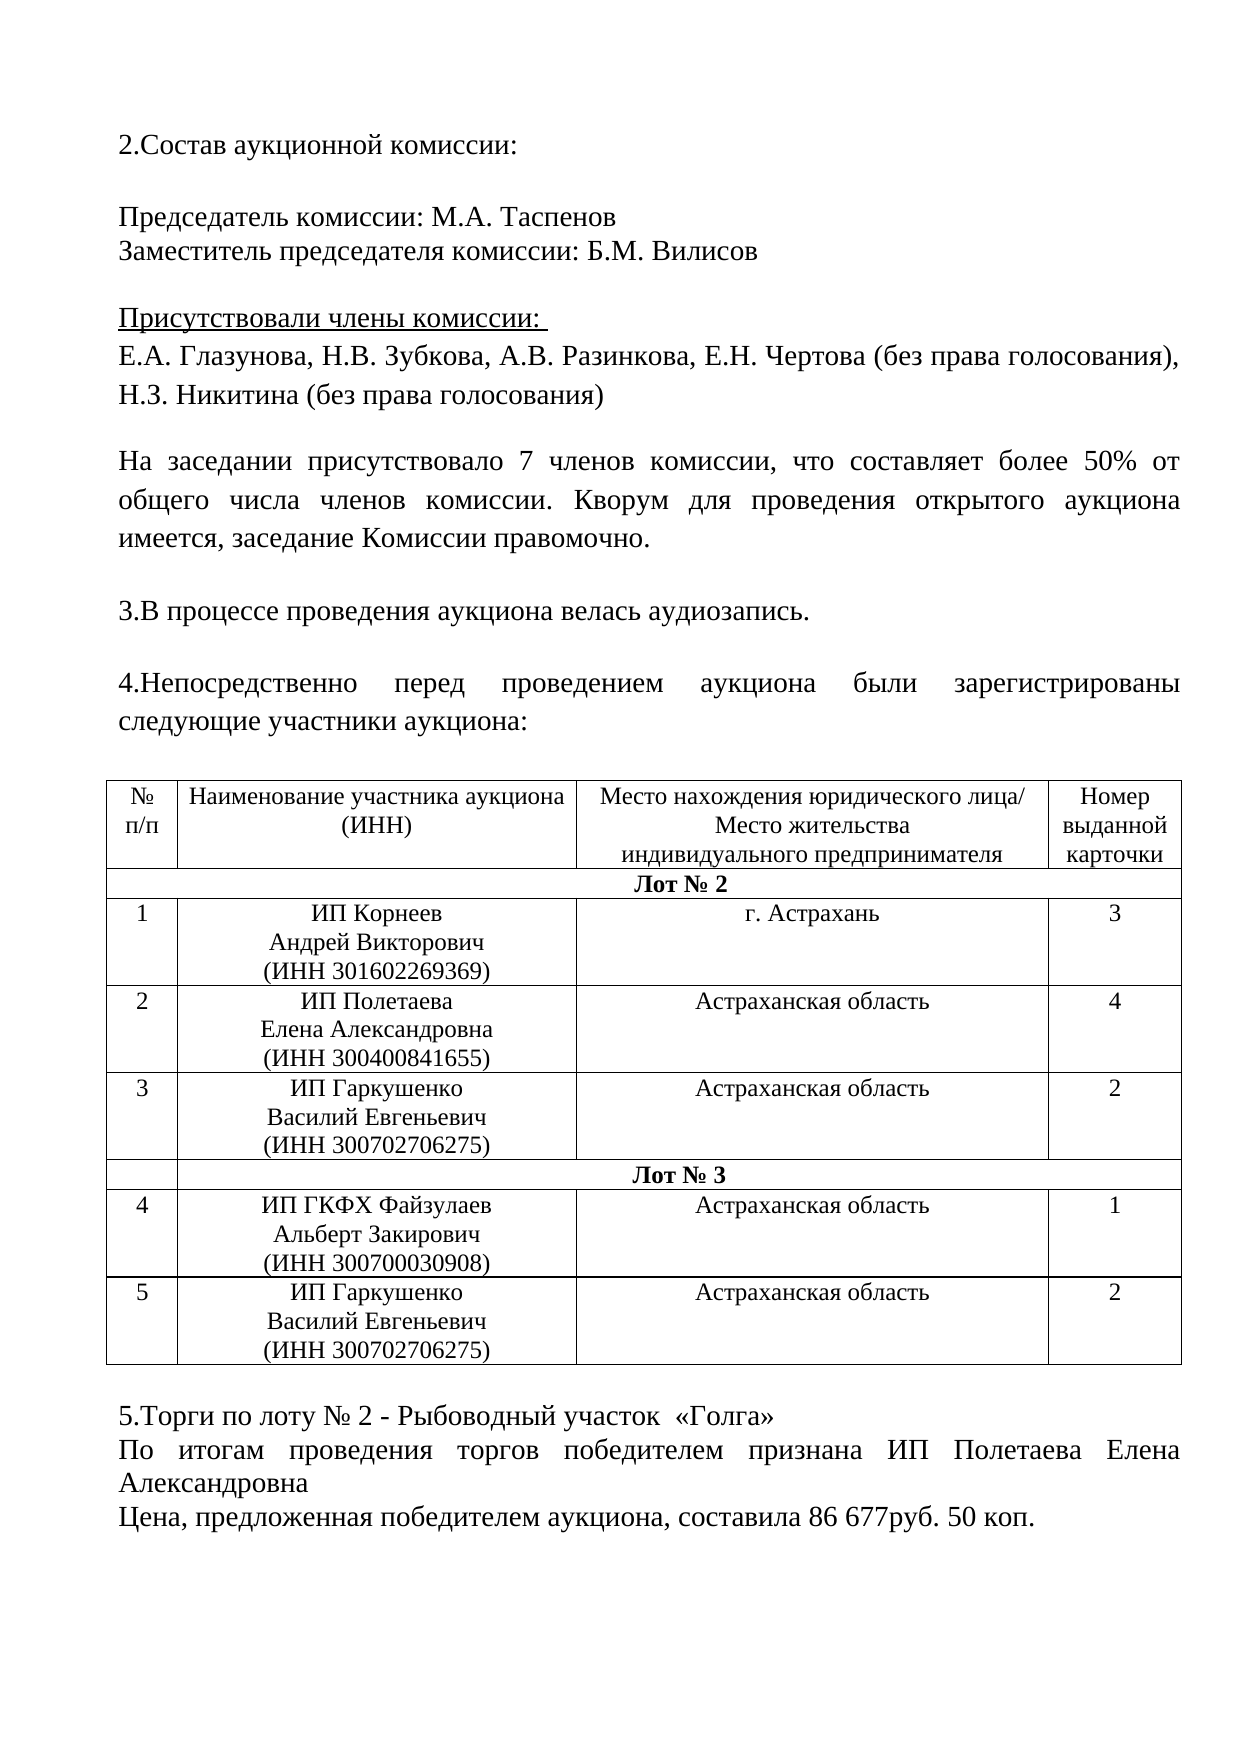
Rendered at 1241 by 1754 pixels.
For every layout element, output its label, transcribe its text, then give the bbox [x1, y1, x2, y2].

table_cell Астраханская область [577, 1073, 1048, 1159]
table_cell 3 [107, 1073, 177, 1159]
table_cell Астраханская область [577, 986, 1048, 1072]
table_cell 3 [1049, 899, 1181, 985]
table_cell г. Астрахань [577, 899, 1048, 985]
text 2.Состав аукционной комиссии: [118, 127, 1181, 161]
table_cell [107, 1160, 177, 1189]
table_cell 1 [1049, 1190, 1181, 1276]
text Е.А. Глазунова, Н.В. Зубкова, А.В. Разинкова, Е.Н. Чертова (без права голосования), Н.З. Никитина (без права голосования) [118, 338, 1181, 411]
table_cell Лот № 3 [178, 1160, 1181, 1189]
table_cell Астраханская область [577, 1278, 1048, 1364]
text Председатель комиссии: М.А. Таспенов [118, 199, 1181, 233]
text По итогам проведения торгов победителем признана ИП Полетаева Елена Александровна [118, 1432, 1181, 1499]
text 4.Непосредственно перед проведением аукциона были зарегистрированы следующие участники аукциона: [118, 665, 1181, 737]
text Присутствовали члены комиссии: [118, 300, 1181, 333]
table_cell 2 [1049, 1278, 1181, 1364]
text 3.В процессе проведения аукциона велась аудиозапись. [118, 593, 1181, 626]
table_cell 1 [107, 899, 177, 985]
table_header № п/п [107, 781, 177, 868]
table_cell 2 [107, 986, 177, 1072]
table_header Номер выданной карточки [1049, 781, 1181, 868]
text Заместитель председателя комиссии: Б.М. Вилисов [118, 233, 1181, 266]
table_header Наименование участника аукциона (ИНН) [178, 781, 576, 868]
table_header Место нахождения юридического лица/ Место жительства индивидуального предпринимателя [577, 781, 1048, 868]
table_cell 4 [1049, 986, 1181, 1072]
text 5.Торги по лоту № 2 - Рыбоводный участок «Голга» [118, 1398, 1181, 1432]
table_cell ИП Полетаева Елена Александровна (ИНН 300400841655) [178, 986, 576, 1072]
table_cell ИП Гаркушенко Василий Евгеньевич (ИНН 300702706275) [178, 1278, 576, 1364]
table_cell ИП Корнеев Андрей Викторович (ИНН 301602269369) [178, 899, 576, 985]
table_cell Лот № 2 [107, 869, 1181, 897]
text На заседании присутствовало 7 членов комиссии, что составляет более 50% от общего числа членов комиссии. Кворум для проведения открытого аукциона имеется, заседание Комиссии правомочно. [118, 443, 1181, 554]
table_cell 5 [107, 1278, 177, 1364]
table_cell 4 [107, 1190, 177, 1276]
table_cell Астраханская область [577, 1190, 1048, 1276]
table_cell ИП ГКФХ Файзулаев Альберт Закирович (ИНН 300700030908) [178, 1190, 576, 1276]
table_cell 2 [1049, 1073, 1181, 1159]
table_cell ИП Гаркушенко Василий Евгеньевич (ИНН 300702706275) [178, 1073, 576, 1159]
text Цена, предложенная победителем аукциона, составила 86 677руб. 50 коп. [118, 1499, 1181, 1532]
